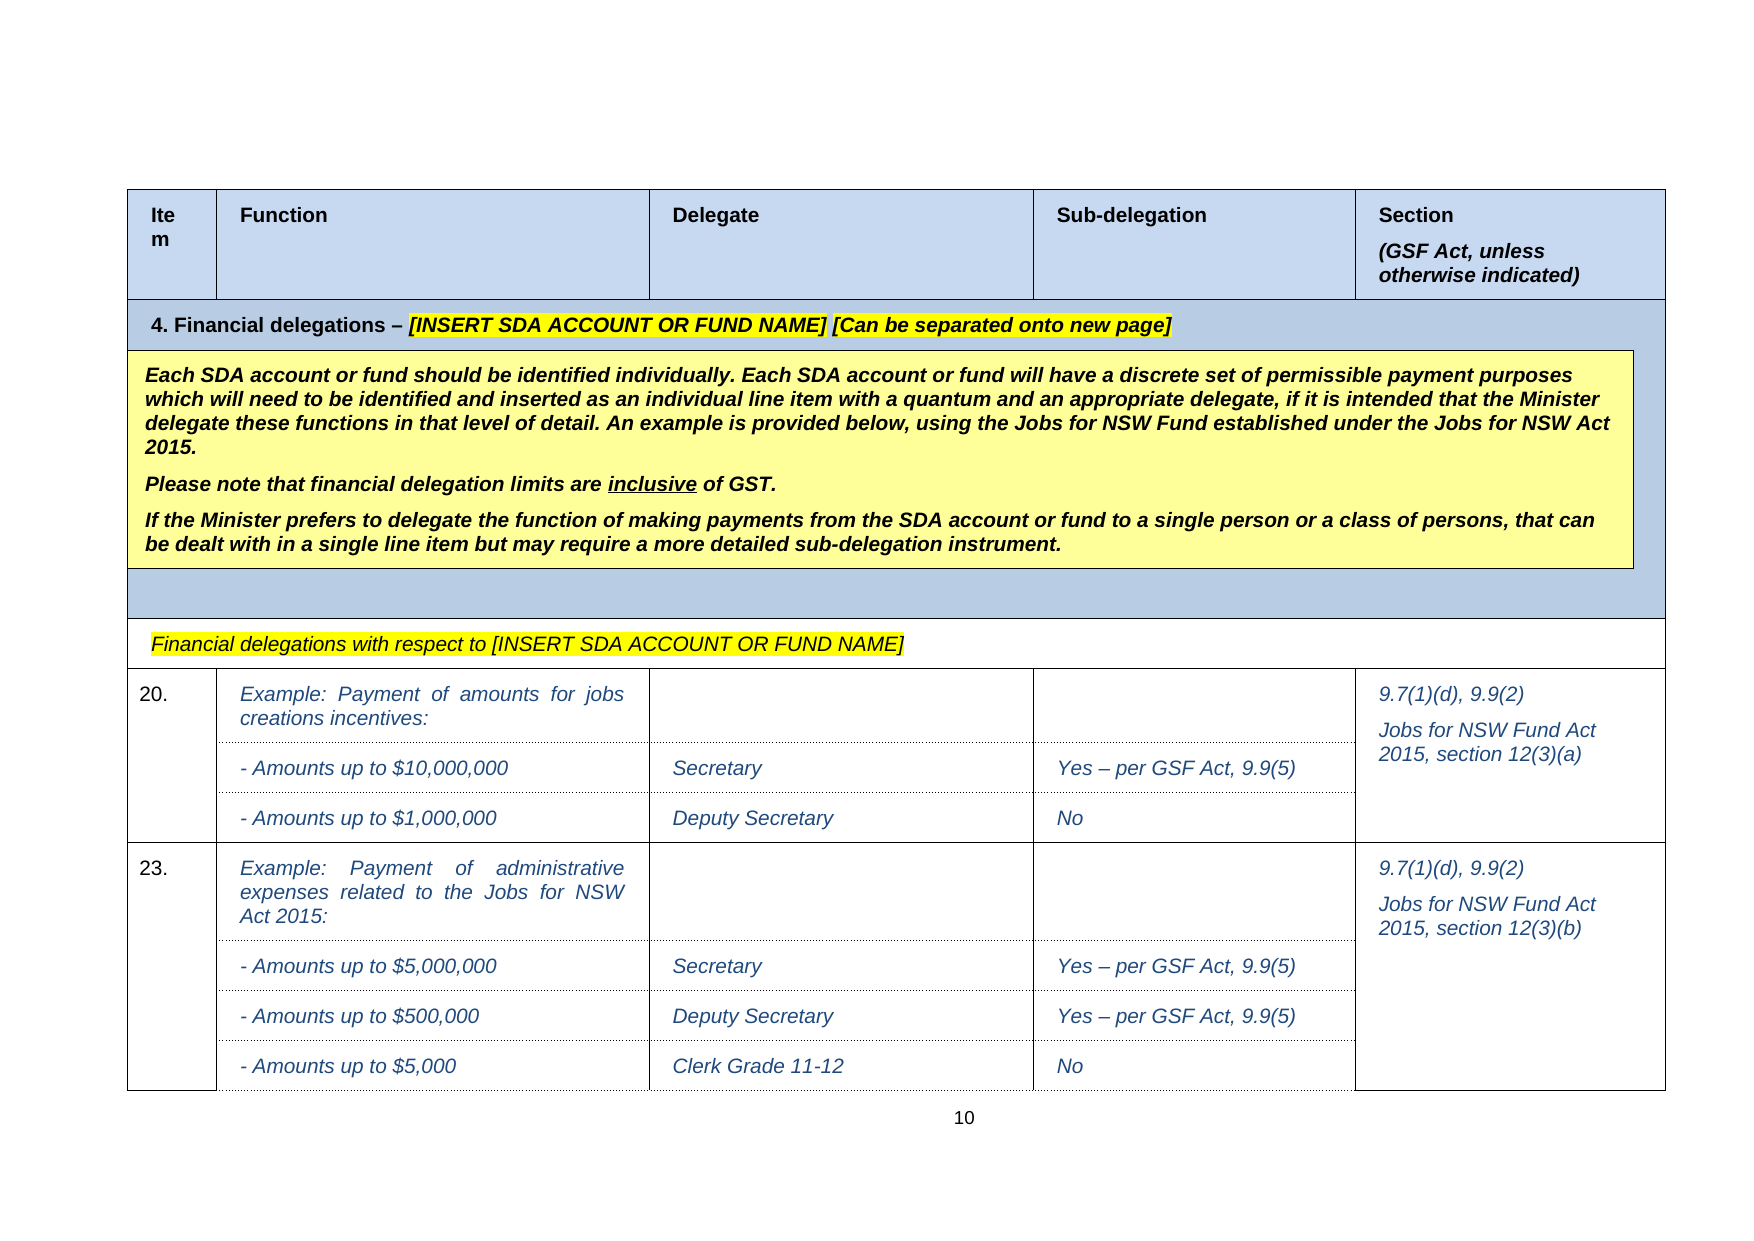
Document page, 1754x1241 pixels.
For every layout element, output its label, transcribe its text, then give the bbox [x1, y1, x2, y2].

table_cell 9.7(1)(d), 9.9(2) Jobs for NSW Fund Act 2015, section 12(3)(a) [1356, 669, 1665, 842]
table_cell Yes – per GSF Act, 9.9(5) [1034, 940, 1355, 990]
table_header Item [128, 190, 216, 299]
table_header Delegate [650, 190, 1033, 299]
table_cell [650, 843, 1033, 940]
table_cell Secretary [650, 742, 1033, 792]
table_cell 9.7(1)(d), 9.9(2) Jobs for NSW Fund Act 2015, section 12(3)(b) [1356, 843, 1665, 1090]
table_cell [1034, 669, 1355, 742]
table_cell Yes – per GSF Act, 9.9(5) [1034, 742, 1355, 792]
table_cell Yes – per GSF Act, 9.9(5) [1034, 990, 1355, 1040]
table_cell Example: Payment of amounts for jobs creations incentives: [217, 669, 649, 742]
table_cell [128, 843, 216, 1090]
table_header Section (GSF Act, unless otherwise indicated) [1356, 190, 1665, 299]
table_cell No [1034, 792, 1355, 842]
table_cell [650, 669, 1033, 742]
table_cell Deputy Secretary [650, 792, 1033, 842]
table_cell Deputy Secretary [650, 990, 1033, 1040]
table_cell [1034, 843, 1355, 940]
table_cell - Amounts up to $5,000 [217, 1040, 649, 1090]
table_header Sub-delegation [1034, 190, 1355, 299]
table_cell Financial delegations with respect to [INSERT SDA ACCOUNT OR FUND NAME] [128, 619, 1665, 668]
table_cell Example: Payment of administrative expenses related to the Jobs for NSW Act 2015: [217, 843, 649, 940]
table_header Function [217, 190, 649, 299]
table_cell Secretary [650, 940, 1033, 990]
table_cell - Amounts up to $500,000 [217, 990, 649, 1040]
table_cell No [1034, 1040, 1355, 1090]
table_cell - Amounts up to $1,000,000 [217, 792, 649, 842]
table_cell Clerk Grade 11-12 [650, 1040, 1033, 1090]
table_cell [128, 669, 216, 842]
table_cell 4. Financial delegations – [INSERT SDA ACCOUNT OR FUND NAME] [Can be separated onto new page] [128, 300, 1665, 618]
table_cell - Amounts up to $5,000,000 [217, 940, 649, 990]
table_cell - Amounts up to $10,000,000 [217, 742, 649, 792]
